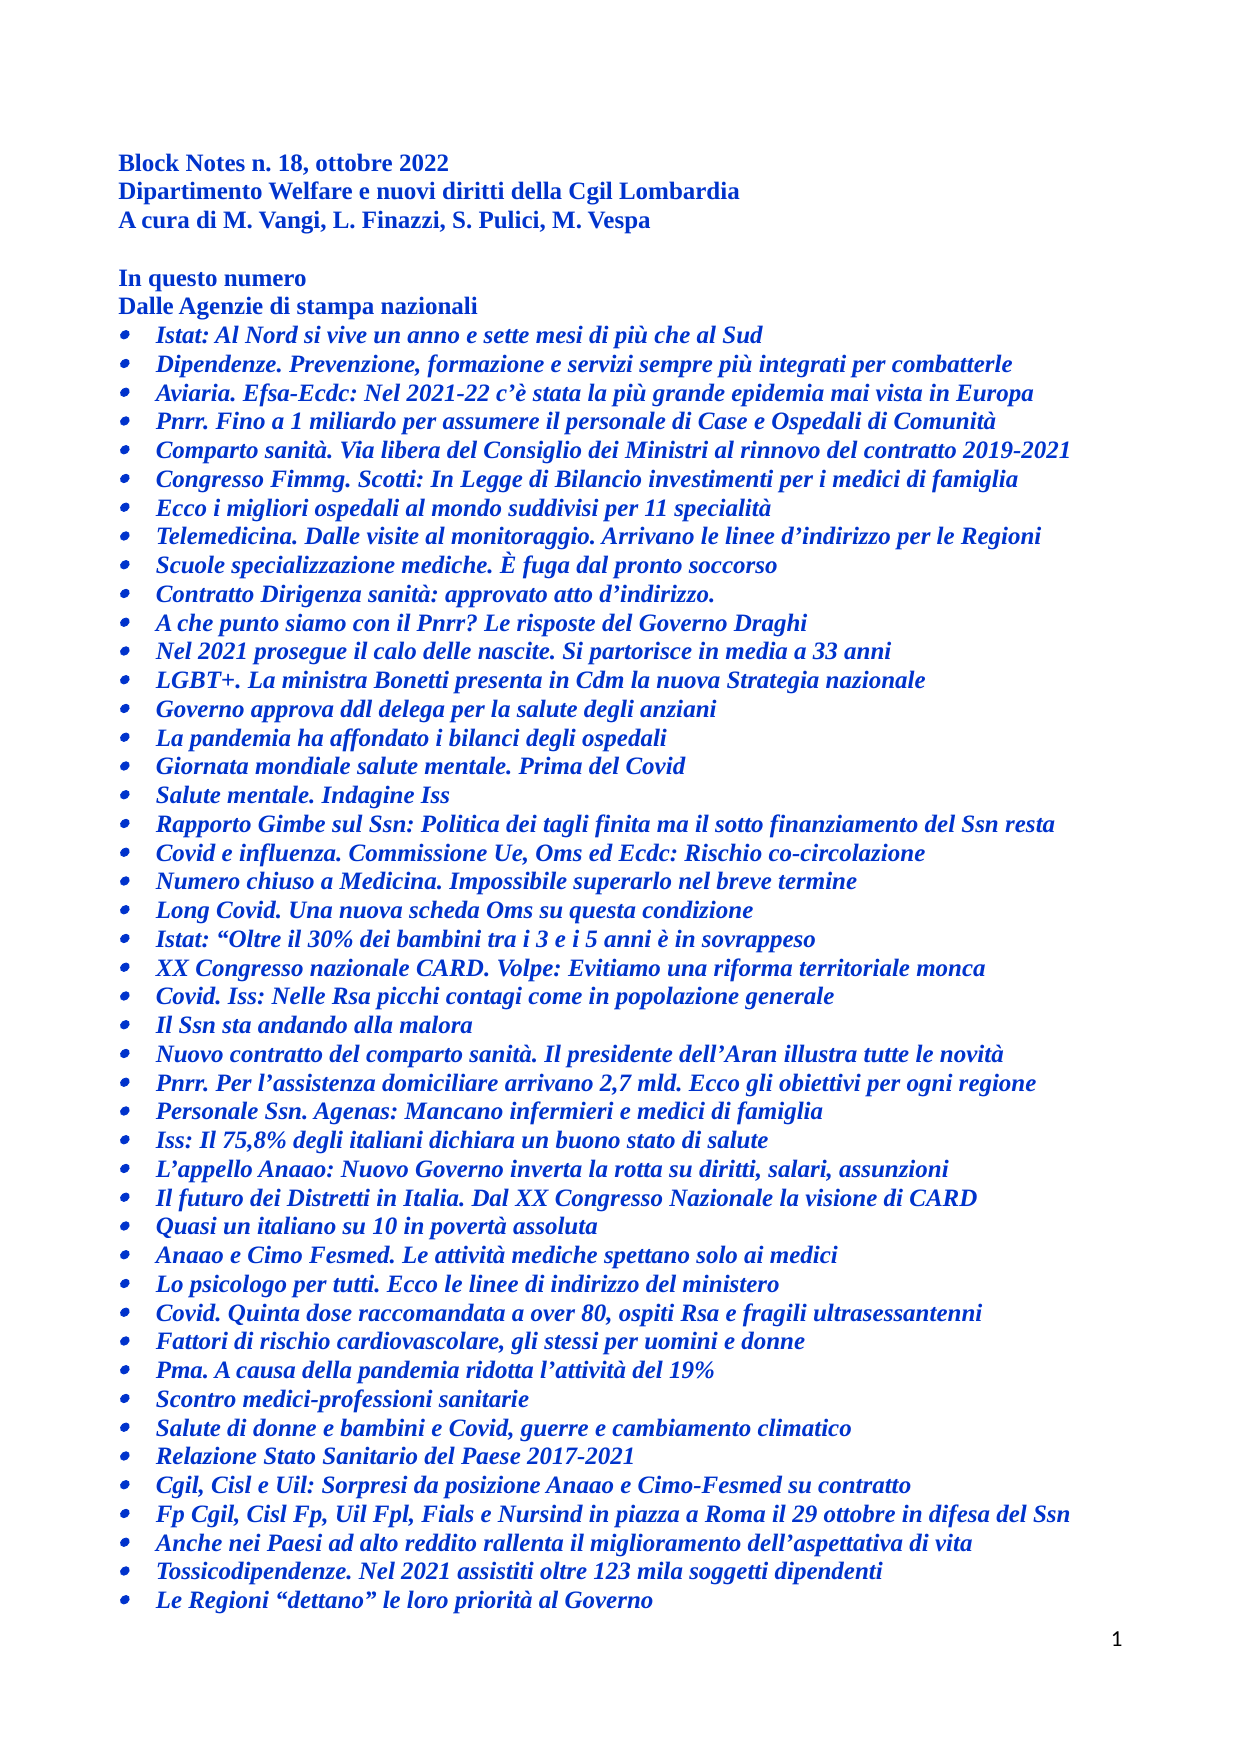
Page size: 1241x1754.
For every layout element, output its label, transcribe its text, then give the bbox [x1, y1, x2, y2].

list Istat: “Oltre il 30% dei bambini tra i 3 e i 5 anni è in sovrappeso [118, 924, 1122, 953]
list La pandemia ha affondato i bilanci degli ospedali [118, 723, 1122, 751]
list Long Covid. Una nuova scheda Oms su questa condizione [118, 895, 1122, 924]
list Fp Cgil, Cisl Fp, Uil Fpl, Fials e Nursind in piazza a Roma il 29 ottobre in difesa del Ssn [118, 1499, 1122, 1528]
list Telemedicina. Dalle visite al monitoraggio. Arrivano le linee d’indirizzo per le Regioni [118, 521, 1122, 550]
list Numero chiuso a Medicina. Impossibile superarlo nel breve termine [118, 866, 1122, 895]
list Personale Ssn. Agenas: Mancano infermieri e medici di famiglia [118, 1096, 1122, 1125]
list Salute di donne e bambini e Covid, guerre e cambiamento climatico [118, 1413, 1122, 1441]
list Nel 2021 prosegue il calo delle nascite. Si partorisce in media a 33 anni [118, 636, 1122, 665]
list Scuole specializzazione mediche. È fuga dal pronto soccorso [118, 550, 1122, 579]
list Lo psicologo per tutti. Ecco le linee di indirizzo del ministero [118, 1269, 1122, 1298]
text In questo numero [118, 263, 1122, 291]
list Aviaria. Efsa-Ecdc: Nel 2021-22 c’è stata la più grande epidemia mai vista in Europa [118, 378, 1122, 406]
list Comparto sanità. Via libera del Consiglio dei Ministri al rinnovo del contratto 2019-2021 [118, 435, 1122, 464]
list A che punto siamo con il Pnrr? Le risposte del Governo Draghi [118, 608, 1122, 636]
list Cgil, Cisl e Uil: Sorpresi da posizione Anaao e Cimo-Fesmed su contratto [118, 1470, 1122, 1499]
list Il futuro dei Distretti in Italia. Dal XX Congresso Nazionale la visione di CARD [118, 1183, 1122, 1211]
list Tossicodipendenze. Nel 2021 assistiti oltre 123 mila soggetti dipendenti [118, 1556, 1122, 1585]
list Istat: Al Nord si vive un anno e sette mesi di più che al Sud [118, 320, 1122, 349]
list Covid. Iss: Nelle Rsa picchi contagi come in popolazione generale [118, 981, 1122, 1010]
list Salute mentale. Indagine Iss [118, 780, 1122, 809]
list XX Congresso nazionale CARD. Volpe: Evitiamo una riforma territoriale monca [118, 953, 1122, 981]
list Iss: Il 75,8% degli italiani dichiara un buono stato di salute [118, 1125, 1122, 1154]
list Nuovo contratto del comparto sanità. Il presidente dell’Aran illustra tutte le novità [118, 1039, 1122, 1068]
text Block Notes n. 18, ottobre 2022 [118, 148, 1122, 176]
list Anche nei Paesi ad alto reddito rallenta il miglioramento dell’aspettativa di vita [118, 1528, 1122, 1556]
list Rapporto Gimbe sul Ssn: Politica dei tagli finita ma il sotto finanziamento del Ssn resta [118, 809, 1122, 838]
list LGBT+. La ministra Bonetti presenta in Cdm la nuova Strategia nazionale [118, 665, 1122, 694]
list Pnrr. Per l’assistenza domiciliare arrivano 2,7 mld. Ecco gli obiettivi per ogni regione [118, 1068, 1122, 1096]
list Governo approva ddl delega per la salute degli anziani [118, 694, 1122, 723]
list L’appello Anaao: Nuovo Governo inverta la rotta su diritti, salari, assunzioni [118, 1154, 1122, 1183]
list Dipendenze. Prevenzione, formazione e servizi sempre più integrati per combatterle [118, 349, 1122, 378]
text Dalle Agenzie di stampa nazionali [118, 291, 1122, 320]
list Ecco i migliori ospedali al mondo suddivisi per 11 specialità [118, 493, 1122, 521]
list Quasi un italiano su 10 in povertà assoluta [118, 1211, 1122, 1240]
list Anaao e Cimo Fesmed. Le attività mediche spettano solo ai medici [118, 1240, 1122, 1269]
list Scontro medici-professioni sanitarie [118, 1384, 1122, 1413]
list Contratto Dirigenza sanità: approvato atto d’indirizzo. [118, 579, 1122, 608]
list Giornata mondiale salute mentale. Prima del Covid [118, 751, 1122, 780]
list Fattori di rischio cardiovascolare, gli stessi per uomini e donne [118, 1326, 1122, 1355]
list Pnrr. Fino a 1 miliardo per assumere il personale di Case e Ospedali di Comunità [118, 406, 1122, 435]
list Relazione Stato Sanitario del Paese 2017-2021 [118, 1441, 1122, 1470]
list Le Regioni “dettano” le loro priorità al Governo [118, 1585, 1122, 1614]
text A cura di M. Vangi, L. Finazzi, S. Pulici, M. Vespa [118, 205, 1122, 234]
list Covid e influenza. Commissione Ue, Oms ed Ecdc: Rischio co-circolazione [118, 838, 1122, 866]
list Pma. A causa della pandemia ridotta l’attività del 19% [118, 1355, 1122, 1384]
list Il Ssn sta andando alla malora [118, 1010, 1122, 1039]
text Dipartimento Welfare e nuovi diritti della Cgil Lombardia [118, 176, 1122, 205]
list Covid. Quinta dose raccomandata a over 80, ospiti Rsa e fragili ultrasessantenni [118, 1298, 1122, 1326]
list Congresso Fimmg. Scotti: In Legge di Bilancio investimenti per i medici di famiglia [118, 464, 1122, 493]
